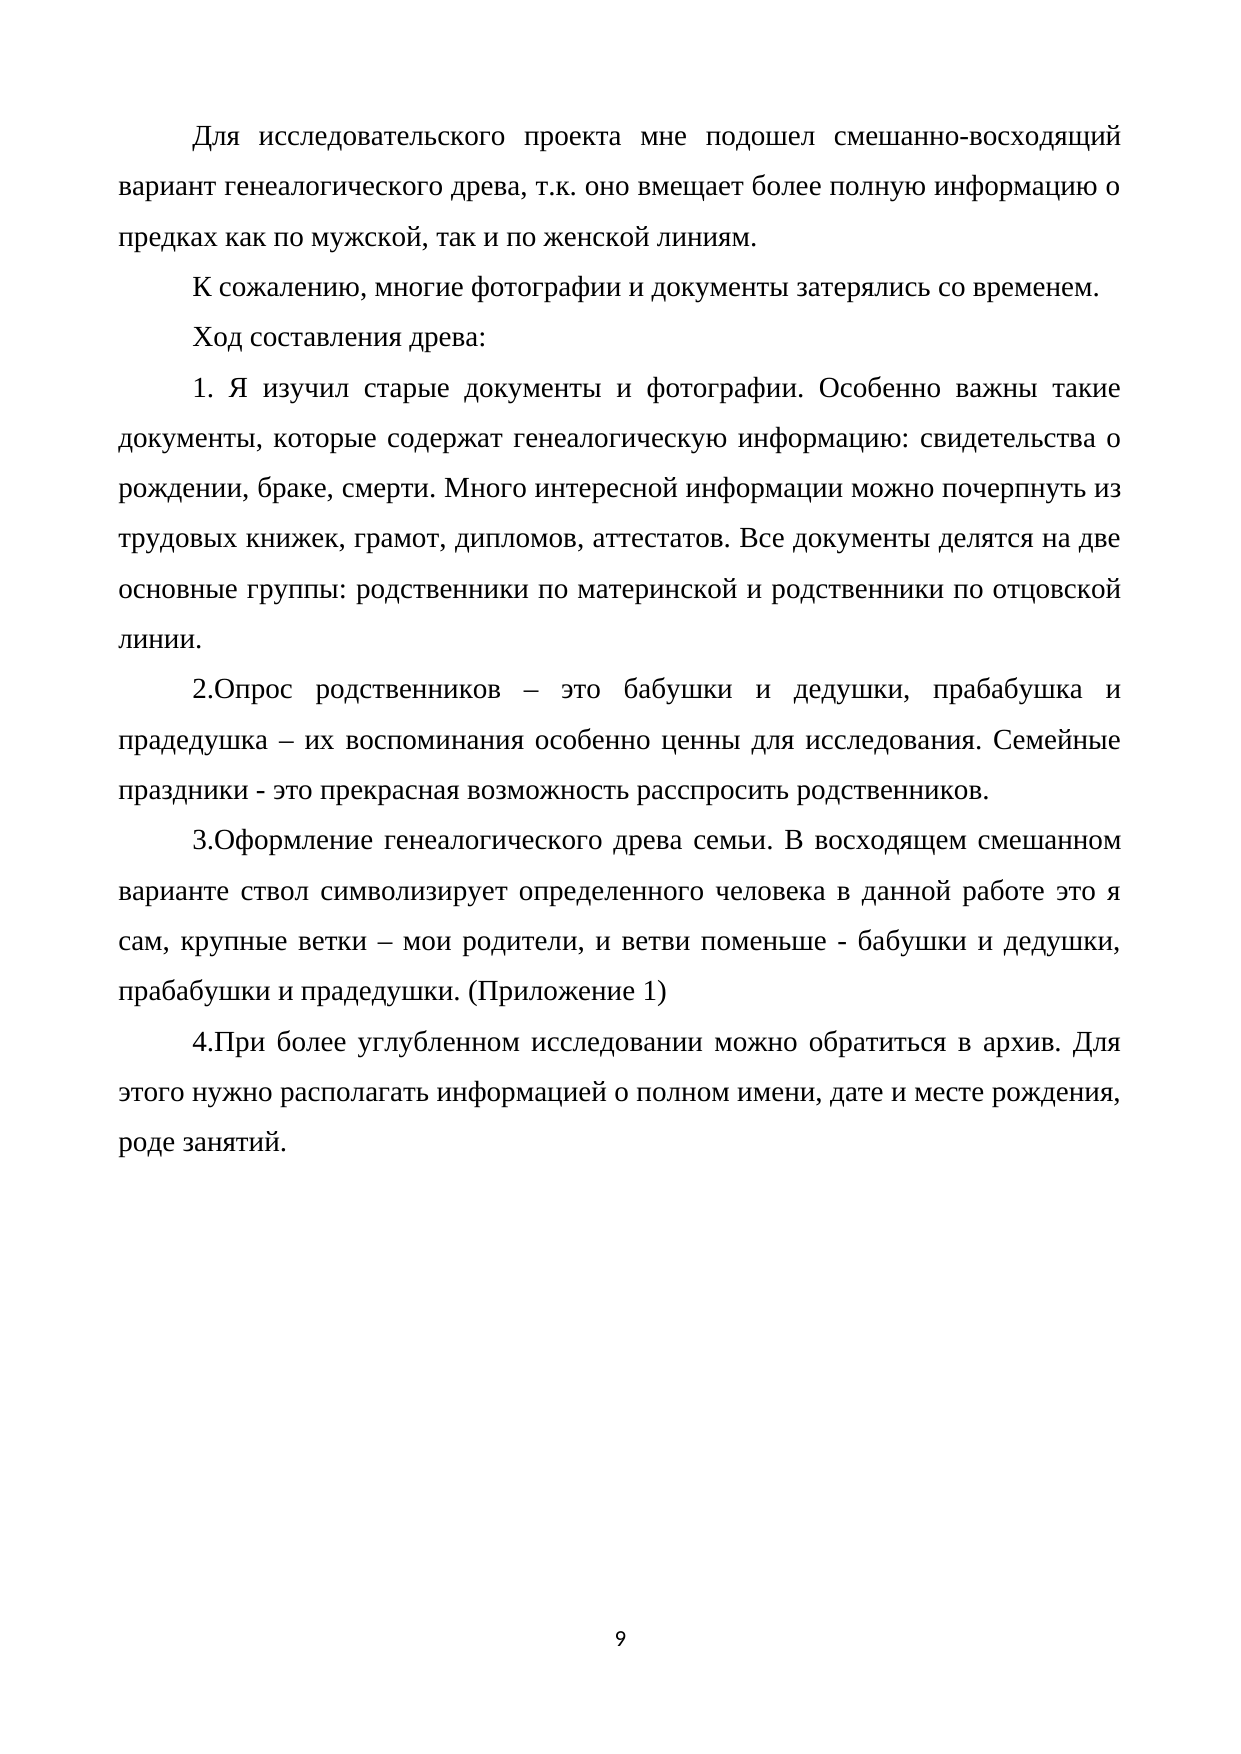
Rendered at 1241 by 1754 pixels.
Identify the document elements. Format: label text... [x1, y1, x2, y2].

text Ход составления древа: [118, 319, 1122, 353]
text 3.Оформление генеалогического древа семьи. В восходящем смешанном варианте ствол символизирует определенного человека в данной работе это я сам, крупные ветки – мои родители, и ветви поменьше - бабушки и дедушки, прабабушки и прадедушки. (Приложение 1) [118, 822, 1122, 1007]
text К сожалению, многие фотографии и документы затерялись со временем. [118, 269, 1122, 303]
text 4.При более углубленном исследовании можно обратиться в архив. Для этого нужно располагать информацией о полном имени, дате и месте рождения, роде занятий. [118, 1024, 1122, 1158]
text 1. Я изучил старые документы и фотографии. Особенно важны такие документы, которые содержат генеалогическую информацию: свидетельства о рождении, браке, смерти. Много интересной информации можно почерпнуть из трудовых книжек, грамот, дипломов, аттестатов. Все документы делятся на две основные группы: родственники по материнской и родственники по отцовской линии. [118, 370, 1122, 655]
text 2.Опрос родственников – это бабушки и дедушки, прабабушка и прадедушка – их воспоминания особенно ценны для исследования. Семейные праздники - это прекрасная возможность расспросить родственников. [118, 672, 1122, 806]
text Для исследовательского проекта мне подошел смешанно-восходящий вариант генеалогического древа, т.к. оно вмещает более полную информацию о предках как по мужской, так и по женской линиям. [118, 118, 1122, 252]
